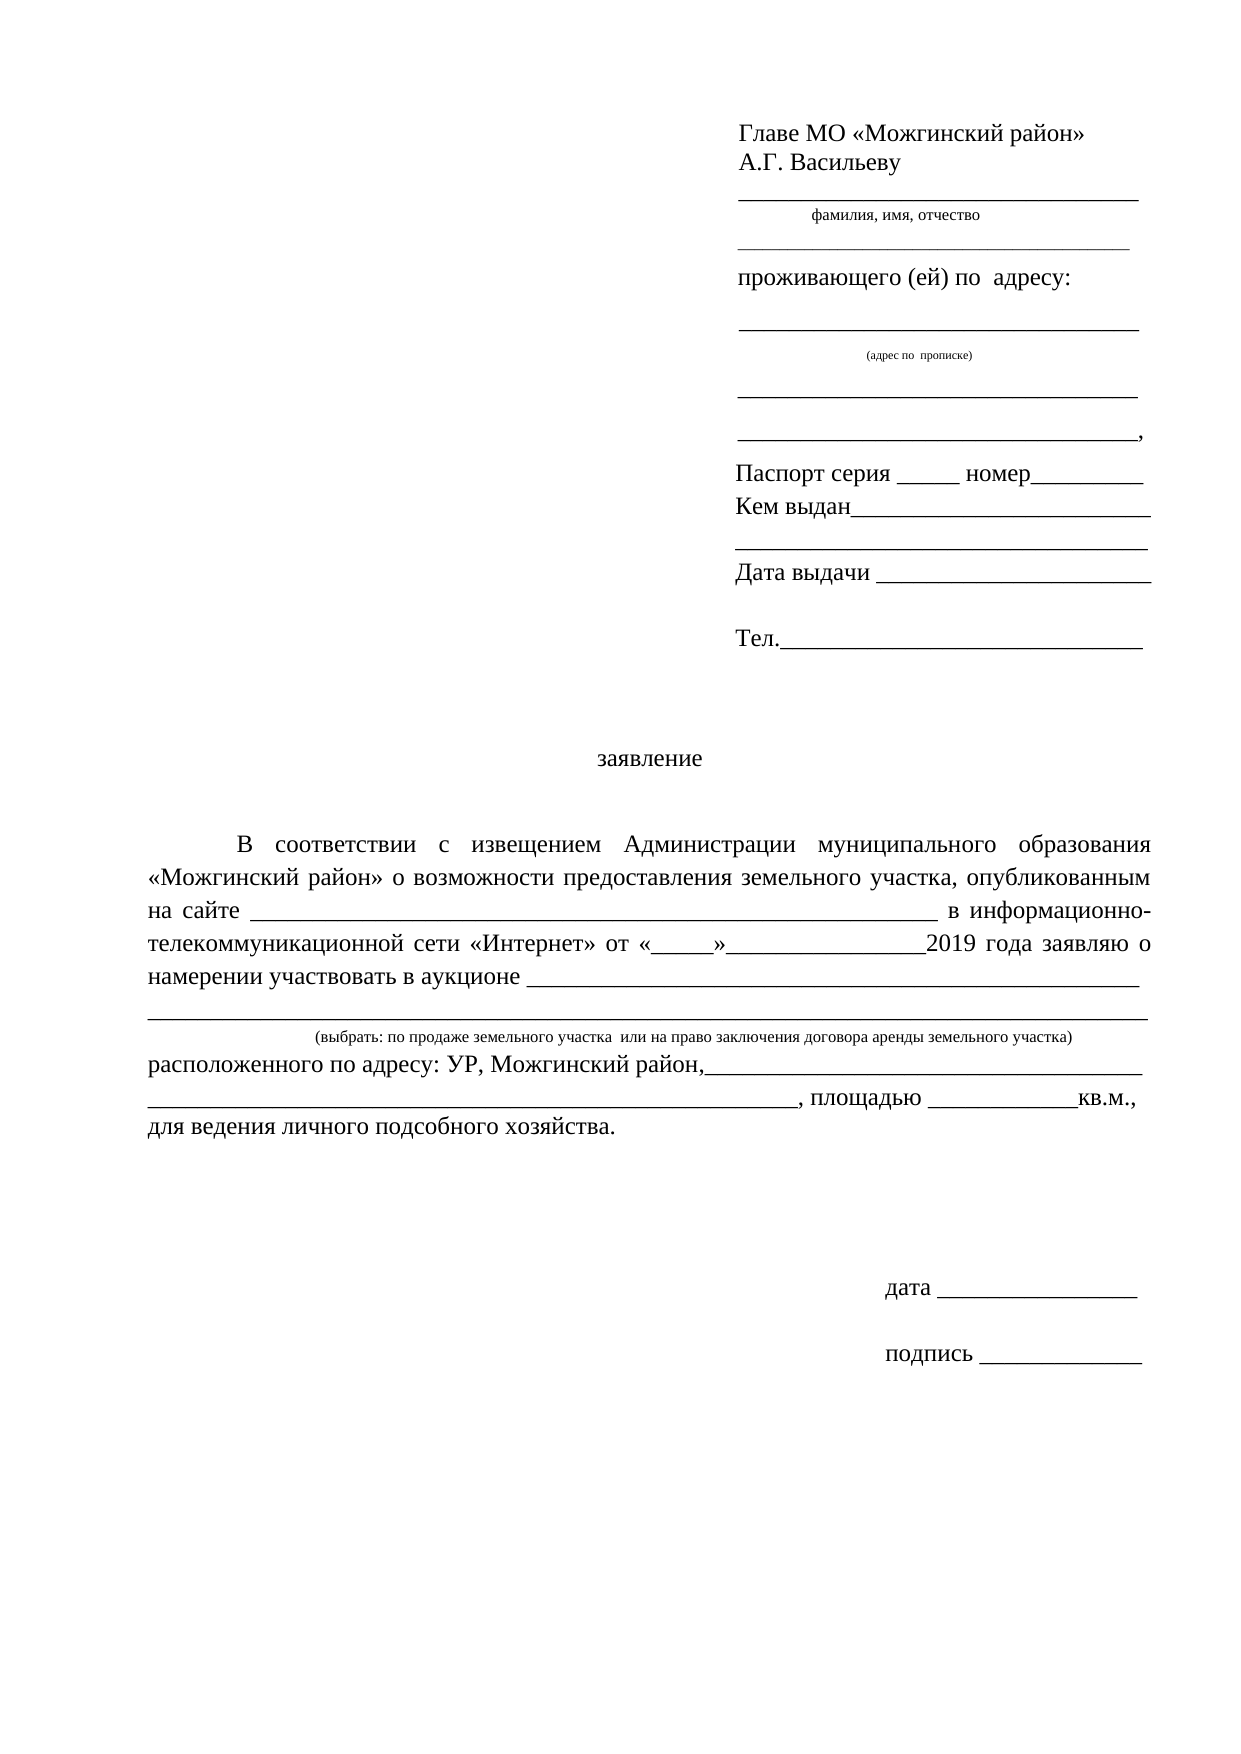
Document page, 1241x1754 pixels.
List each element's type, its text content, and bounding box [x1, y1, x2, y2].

text (адрес по прописке) [148, 348, 1152, 372]
text дата ________________ [148, 1272, 1152, 1301]
text ________________________________________________________________________________ [148, 994, 1152, 1023]
text В соответствии с извещением Администрации муниципального образования «Можгинский район» о возможности предоставления земельного участка, опубликованным на сайте _______________________________________________________ в информационно-телекоммуникационной сети «Интернет» от «_____»________________2019 года заявляю о намерении участвовать в аукционе _________________________________________________ [148, 829, 1152, 990]
text подпись _____________ [148, 1338, 1152, 1367]
text ________________________________, [148, 415, 1152, 444]
text расположенного по адресу: УР, Можгинский район,___________________________________ [148, 1049, 1152, 1078]
text проживающего (ей) по адресу: [148, 262, 1152, 291]
text Кем выдан________________________ [148, 491, 1152, 520]
text фамилия, имя, отчество [148, 204, 1152, 223]
text Дата выдачи ______________________ [148, 557, 1152, 586]
text заявление [148, 743, 1152, 772]
text Тел._____________________________ [148, 623, 1152, 652]
text ________________________________ [664, 372, 1152, 401]
text (выбрать: по продаже земельного участка или на право заключения договора аренды земельного участка) [148, 1027, 1152, 1046]
text _______________________________________________ [148, 233, 1152, 252]
text Паспорт серия _____ номер_________ [148, 458, 1152, 487]
text _________________________________ [148, 524, 1152, 553]
text Главе МО «Можгинский район» А.Г. Васильеву ________________________________ [664, 118, 1152, 204]
text ________________________________ [590, 305, 1152, 334]
text ____________________________________________________, площадью ____________кв.м., для ведения личного подсобного хозяйства. [148, 1082, 1152, 1140]
